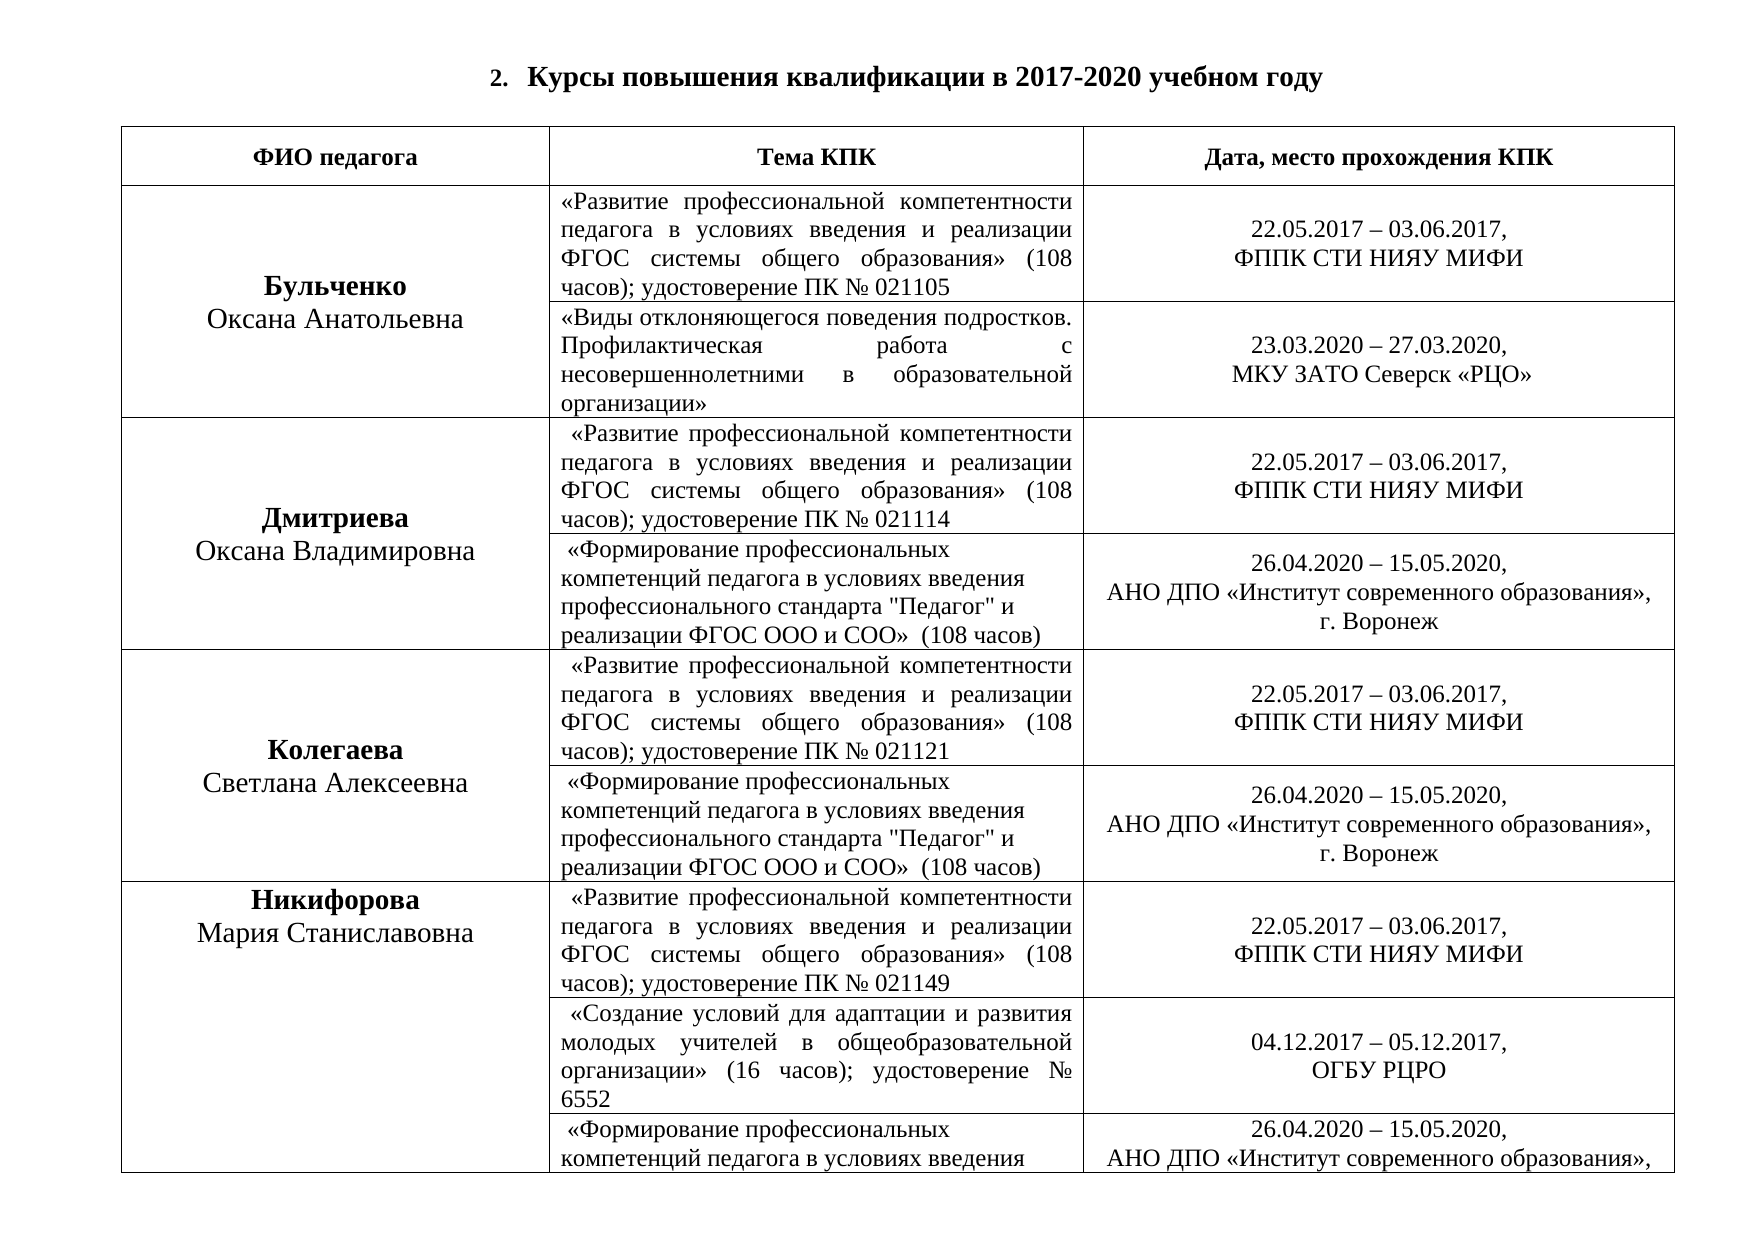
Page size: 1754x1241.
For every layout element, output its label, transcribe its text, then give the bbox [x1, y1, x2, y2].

table_cell Дмитриева Оксана Владимировна [122, 418, 549, 649]
table_cell 22.05.2017 – 03.06.2017, ФППК СТИ НИЯУ МИФИ [1084, 882, 1674, 997]
table_cell «Развитие профессиональной компетентности педагога в условиях введения и реализации ФГОС системы общего образования» (108 часов); удостоверение ПК № 021121 [550, 650, 1083, 765]
table_cell 22.05.2017 – 03.06.2017, ФППК СТИ НИЯУ МИФИ [1084, 650, 1674, 765]
table_cell 26.04.2020 – 15.05.2020, АНО ДПО «Институт современного образования», г. Воронеж [1084, 534, 1674, 649]
table_cell Бульченко Оксана Анатольевна [122, 186, 549, 417]
table_cell 22.05.2017 – 03.06.2017, ФППК СТИ НИЯУ МИФИ [1084, 186, 1674, 301]
list Курсы повышения квалификации в 2017-2020 учебном году [165, 59, 1648, 93]
table_cell «Развитие профессиональной компетентности педагога в условиях введения и реализации ФГОС системы общего образования» (108 часов); удостоверение ПК № 021105 [550, 186, 1083, 301]
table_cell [550, 1114, 1083, 1172]
table_cell «Развитие профессиональной компетентности педагога в условиях введения и реализации ФГОС системы общего образования» (108 часов); удостоверение ПК № 021114 [550, 418, 1083, 533]
table_header ФИО педагога [122, 127, 549, 185]
table_cell «Развитие профессиональной компетентности педагога в условиях введения и реализации ФГОС системы общего образования» (108 часов); удостоверение ПК № 021149 [550, 882, 1083, 997]
table_header Дата, место прохождения КПК [1084, 127, 1674, 185]
table_cell Колегаева Светлана Алексеевна [122, 650, 549, 881]
table_cell «Создание условий для адаптации и развития молодых учителей в общеобразовательной организации» (16 часов); удостоверение № 6552 [550, 998, 1083, 1113]
table_cell «Виды отклоняющегося поведения подростков. Профилактическая работа с несовершеннолетними в образовательной организации» [550, 302, 1083, 417]
table_cell 04.12.2017 – 05.12.2017, ОГБУ РЦРО [1084, 998, 1674, 1113]
table_cell 23.03.2020 – 27.03.2020, МКУ ЗАТО Северск «РЦО» [1084, 302, 1674, 417]
table_header Тема КПК [550, 127, 1083, 185]
table_cell 26.04.2020 – 15.05.2020, АНО ДПО «Институт современного образования», г. Воронеж [1084, 766, 1674, 881]
table_cell 22.05.2017 – 03.06.2017, ФППК СТИ НИЯУ МИФИ [1084, 418, 1674, 533]
table_cell Никифорова Мария Станиславовна [122, 882, 549, 1172]
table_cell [1084, 1114, 1674, 1172]
